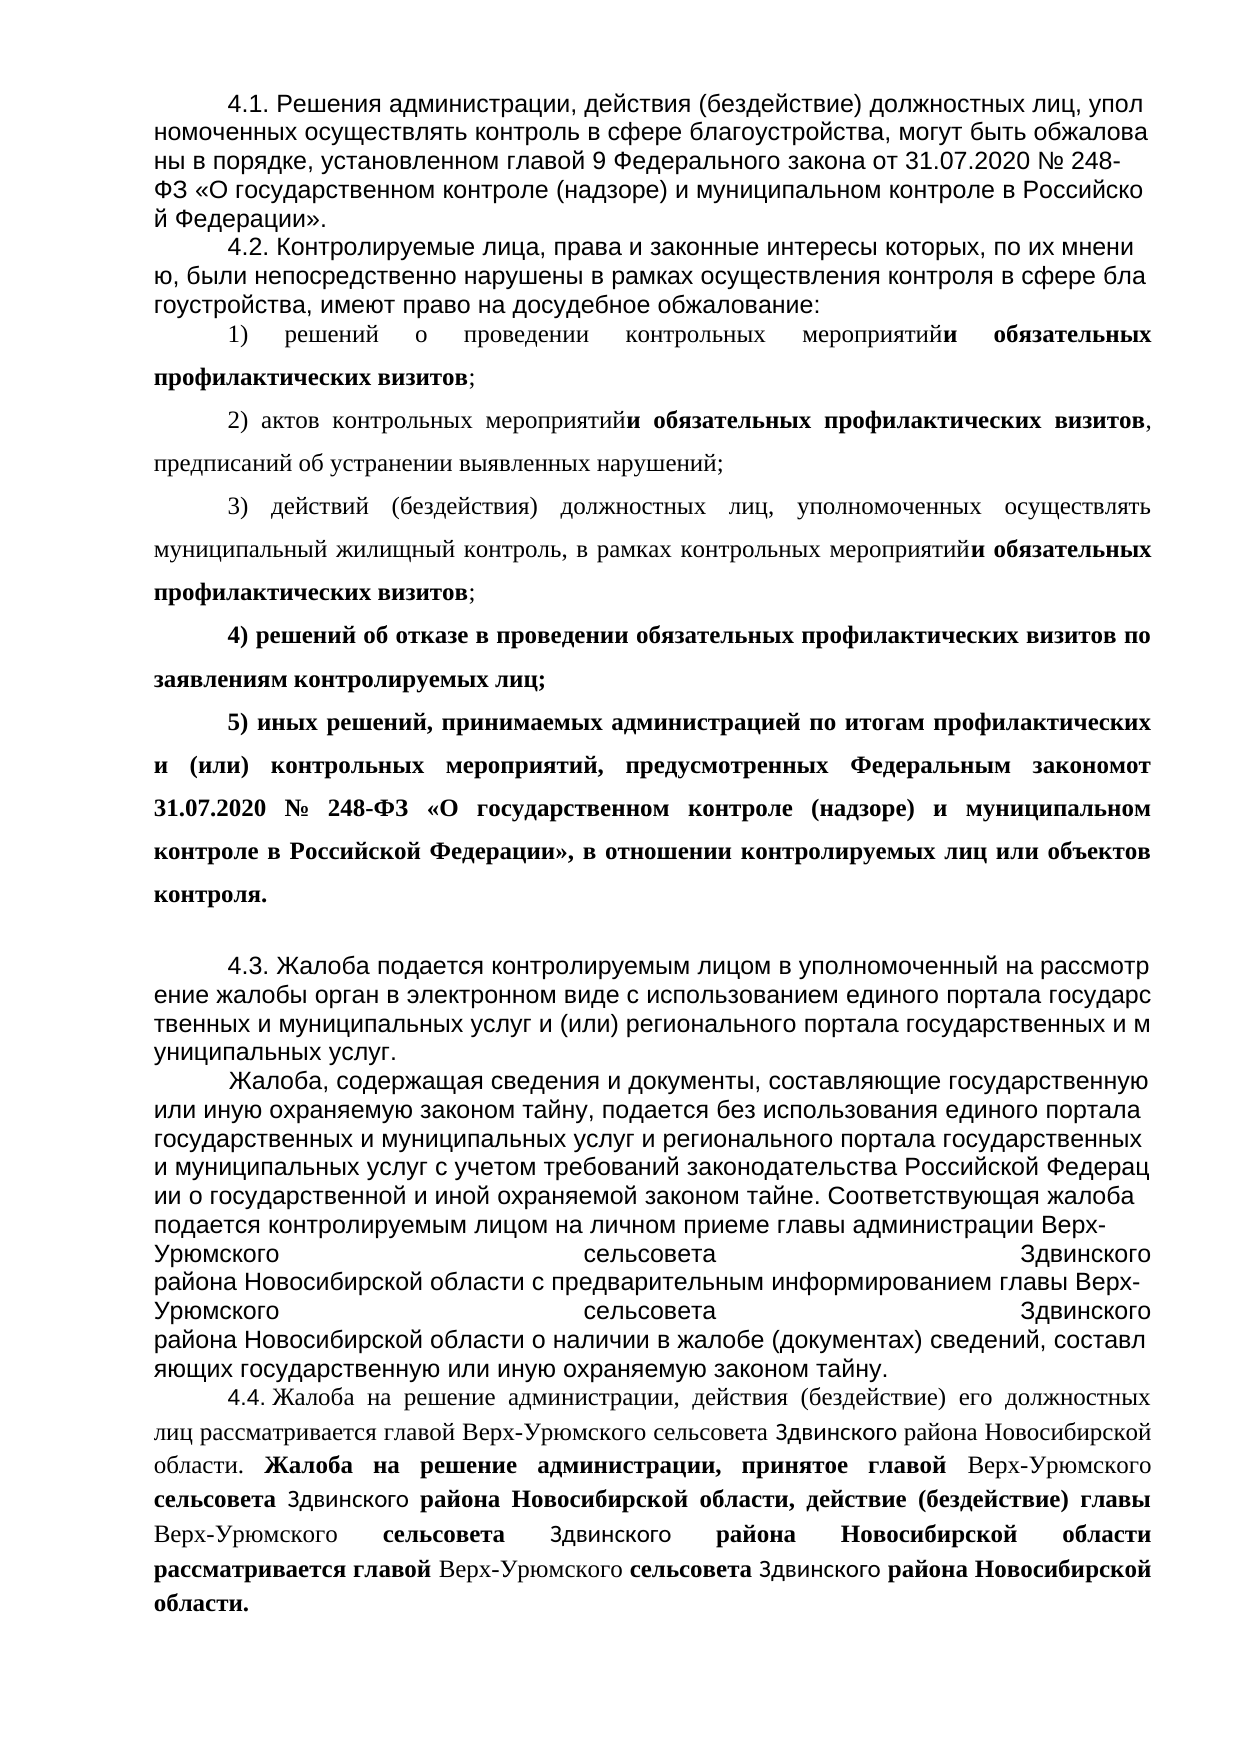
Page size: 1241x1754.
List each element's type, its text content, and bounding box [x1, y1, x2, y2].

text 2) актов контрольных мероприятийи обязательных профилактических визитов, предписаний об устранении выявленных нарушений; [153, 405, 1152, 477]
text 4.3. Жалоба подается контролируемым лицом в уполномоченный на рассмотрение жалобы орган в электронном виде с использованием единого портала государственных и муниципальных услуг и (или) регионального портала государственных и муниципальных услуг. [153, 951, 1152, 1066]
text 4.2. Контролируемые лица, права и законные интересы которых, по их мнению, были непосредственно нарушены в рамках осуществления контроля в сфере благоустройства, имеют право на досудебное обжалование: [153, 232, 1152, 319]
text 1) решений о проведении контрольных мероприятийи обязательных профилактических визитов; [153, 319, 1152, 391]
text 4.4. Жалоба на решение администрации, действия (бездействие) его должностных лиц рассматривается главой Верх-Урюмского сельсовета Здвинского района Новосибирской области. Жалоба на решение администрации, принятое главой Верх-Урюмского сельсовета Здвинского района Новосибирской области, действие (бездействие) главы Верх-Урюмского сельсовета Здвинского района Новосибирской области рассматривается главой Верх-Урюмского сельсовета Здвинского района Новосибирской области. [153, 1382, 1152, 1617]
text Жалоба, содержащая сведения и документы, составляющие государственную или иную охраняемую законом тайну, подается без использования единого портала государственных и муниципальных услуг и регионального портала государственных и муниципальных услуг с учетом требований законодательства Российской Федерации о государственной и иной охраняемой законом тайне. Соответствующая жалоба подается контролируемым лицом на личном приеме главы администрации Верх-Урюмского сельсовета Здвинского района Новосибирской области с предварительным информированием главы Верх-Урюмского сельсовета Здвинского района Новосибирской области о наличии в жалобе (документах) сведений, составляющих государственную или иную охраняемую законом тайну. [153, 1066, 1152, 1382]
text 4.1. Решения администрации, действия (бездействие) должностных лиц, уполномоченных осуществлять контроль в сфере благоустройства, могут быть обжалованы в порядке, установленном главой 9 Федерального закона от 31.07.2020 № 248-ФЗ «О государственном контроле (надзоре) и муниципальном контроле в Российской Федерации». [153, 89, 1152, 232]
text 4) решений об отказе в проведении обязательных профилактических визитов по заявлениям контролируемых лиц; [153, 621, 1152, 692]
text 5) иных решений, принимаемых администрацией по итогам профилактических и (или) контрольных мероприятий, предусмотренных Федеральным закономот 31.07.2020 № 248-ФЗ «О государственном контроле (надзоре) и муниципальном контроле в Российской Федерации», в отношении контролируемых лиц или объектов контроля. [153, 707, 1152, 908]
text 3) действий (бездействия) должностных лиц, уполномоченных осуществлять муниципальный жилищный контроль, в рамках контрольных мероприятийи обязательных профилактических визитов; [153, 491, 1152, 606]
